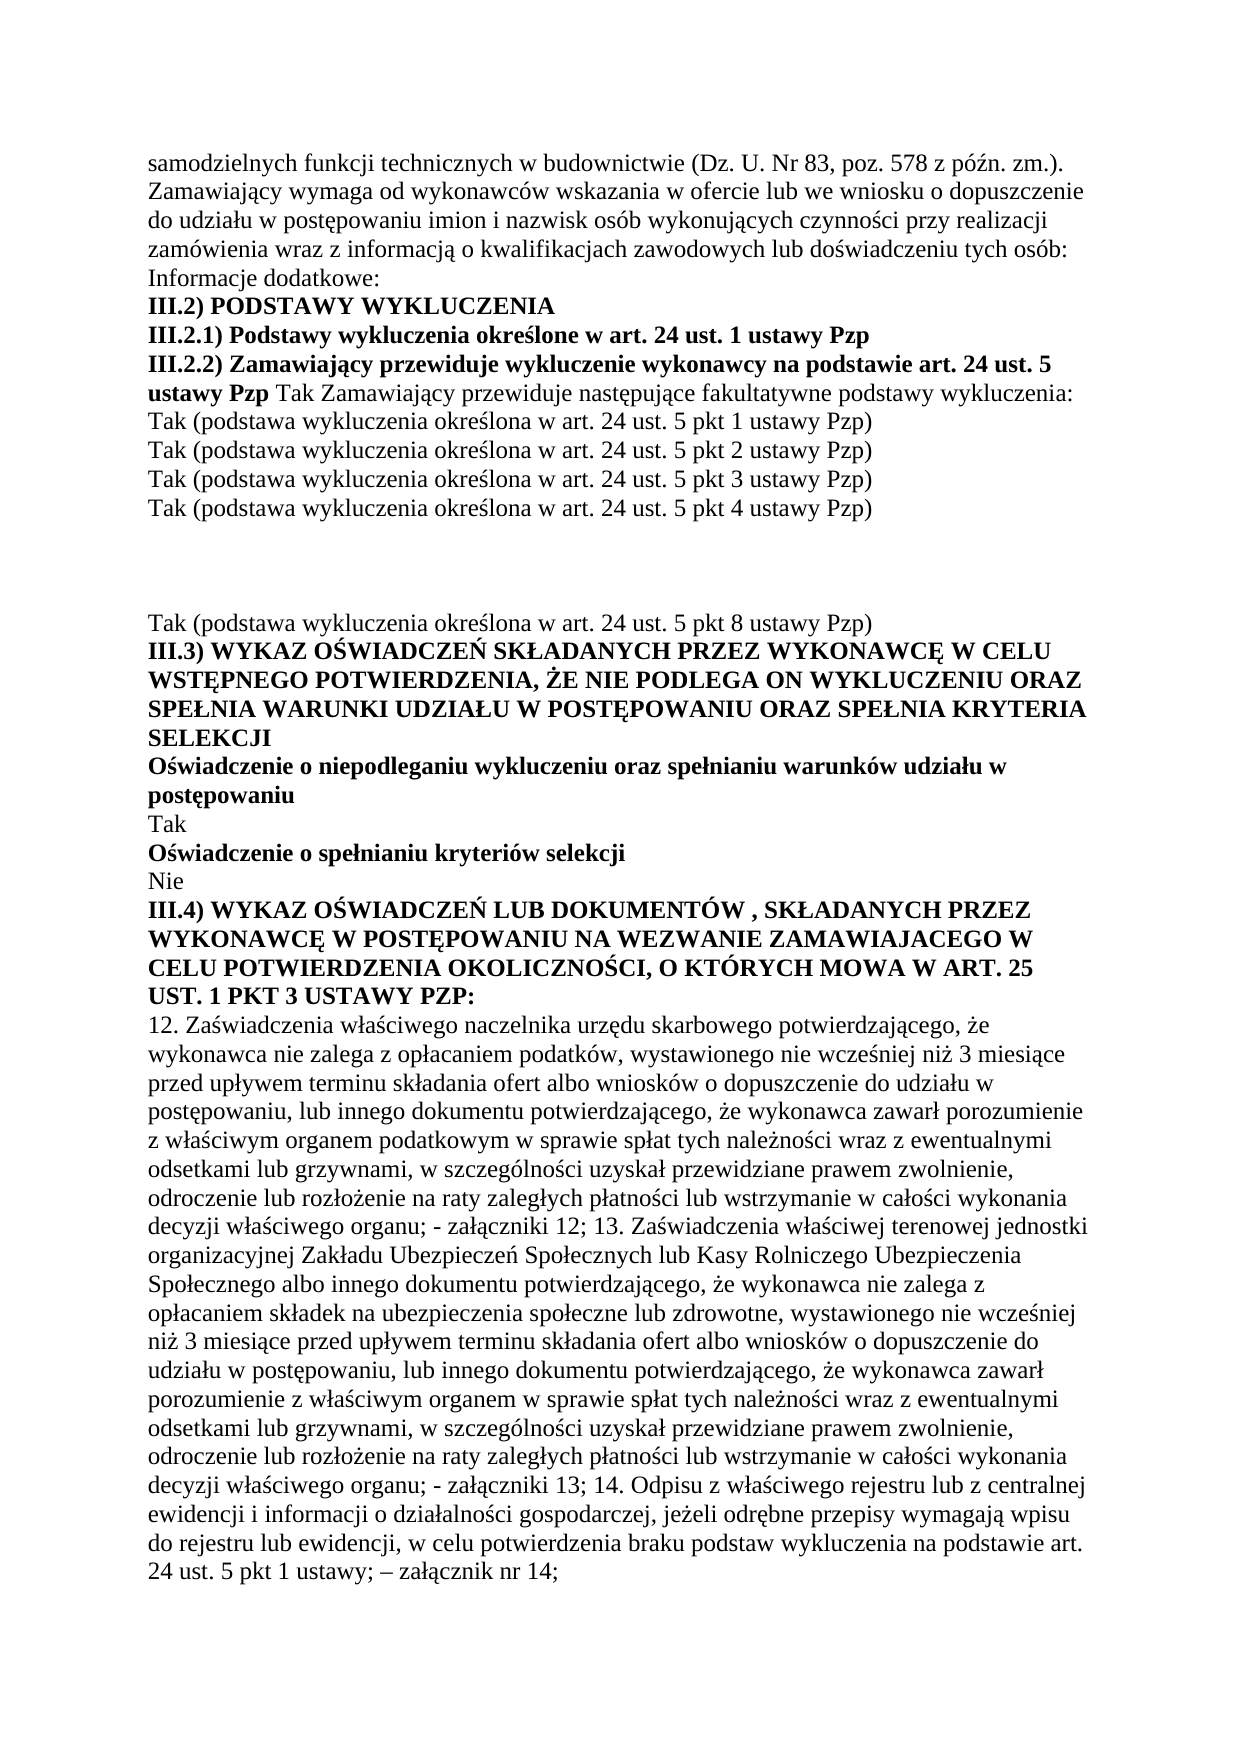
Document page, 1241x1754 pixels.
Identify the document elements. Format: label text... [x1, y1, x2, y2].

text III.2) PODSTAWY WYKLUCZENIA [148, 291, 1093, 320]
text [148, 148, 1093, 291]
text 12. Zaświadczenia właściwego naczelnika urzędu skarbowego potwierdzającego, że wykonawca nie zalega z opłacaniem podatków, wystawionego nie wcześniej niż 3 miesiące przed upływem terminu składania ofert albo wniosków o dopuszczenie do udziału w postępowaniu, lub innego dokumentu potwierdzającego, że wykonawca zawarł porozumienie z właściwym organem podatkowym w sprawie spłat tych należności wraz z ewentualnymi odsetkami lub grzywnami, w szczególności uzyskał przewidziane prawem zwolnienie, odroczenie lub rozłożenie na raty zaległych płatności lub wstrzymanie w całości wykonania decyzji właściwego organu; - załączniki 12; 13. Zaświadczenia właściwej terenowej jednostki organizacyjnej Zakładu Ubezpieczeń Społecznych lub Kasy Rolniczego Ubezpieczenia Społecznego albo innego dokumentu potwierdzającego, że wykonawca nie zalega z opłacaniem składek na ubezpieczenia społeczne lub zdrowotne, wystawionego nie wcześniej niż 3 miesiące przed upływem terminu składania ofert albo wniosków o dopuszczenie do udziału w postępowaniu, lub innego dokumentu potwierdzającego, że wykonawca zawarł porozumienie z właściwym organem w sprawie spłat tych należności wraz z ewentualnymi odsetkami lub grzywnami, w szczególności uzyskał przewidziane prawem zwolnienie, odroczenie lub rozłożenie na raty zaległych płatności lub wstrzymanie w całości wykonania decyzji właściwego organu; - załączniki 13; 14. Odpisu z właściwego rejestru lub z centralnej ewidencji i informacji o działalności gospodarczej, jeżeli odrębne przepisy wymagają wpisu do rejestru lub ewidencji, w celu potwierdzenia braku podstaw wykluczenia na podstawie art. 24 ust. 5 pkt 1 ustawy; – załącznik nr 14; [148, 1010, 1093, 1585]
text III.4) WYKAZ OŚWIADCZEŃ LUB DOKUMENTÓW , SKŁADANYCH PRZEZ WYKONAWCĘ W POSTĘPOWANIU NA WEZWANIE ZAMAWIAJACEGO W CELU POTWIERDZENIA OKOLICZNOŚCI, O KTÓRYCH MOWA W ART. 25 UST. 1 PKT 3 USTAWY PZP: [148, 895, 1093, 1010]
text III.3) WYKAZ OŚWIADCZEŃ SKŁADANYCH PRZEZ WYKONAWCĘ W CELU WSTĘPNEGO POTWIERDZENIA, ŻE NIE PODLEGA ON WYKLUCZENIU ORAZ SPEŁNIA WARUNKI UDZIAŁU W POSTĘPOWANIU ORAZ SPEŁNIA KRYTERIA SELEKCJI [148, 636, 1093, 751]
text III.2.1) Podstawy wykluczenia określone w art. 24 ust. 1 ustawy Pzp III.2.2) Zamawiający przewiduje wykluczenie wykonawcy na podstawie art. 24 ust. 5 ustawy Pzp Tak Zamawiający przewiduje następujące fakultatywne podstawy wykluczenia: Tak (podstawa wykluczenia określona w art. 24 ust. 5 pkt 1 ustawy Pzp) Tak (podstawa wykluczenia określona w art. 24 ust. 5 pkt 2 ustawy Pzp) Tak (podstawa wykluczenia określona w art. 24 ust. 5 pkt 3 ustawy Pzp) Tak (podstawa wykluczenia określona w art. 24 ust. 5 pkt 4 ustawy Pzp) Tak (podstawa wykluczenia określona w art. 24 ust. 5 pkt 8 ustawy Pzp) [148, 320, 1093, 636]
text Oświadczenie o niepodleganiu wykluczeniu oraz spełnianiu warunków udziału w postępowaniu Tak Oświadczenie o spełnianiu kryteriów selekcji Nie [148, 751, 1093, 895]
